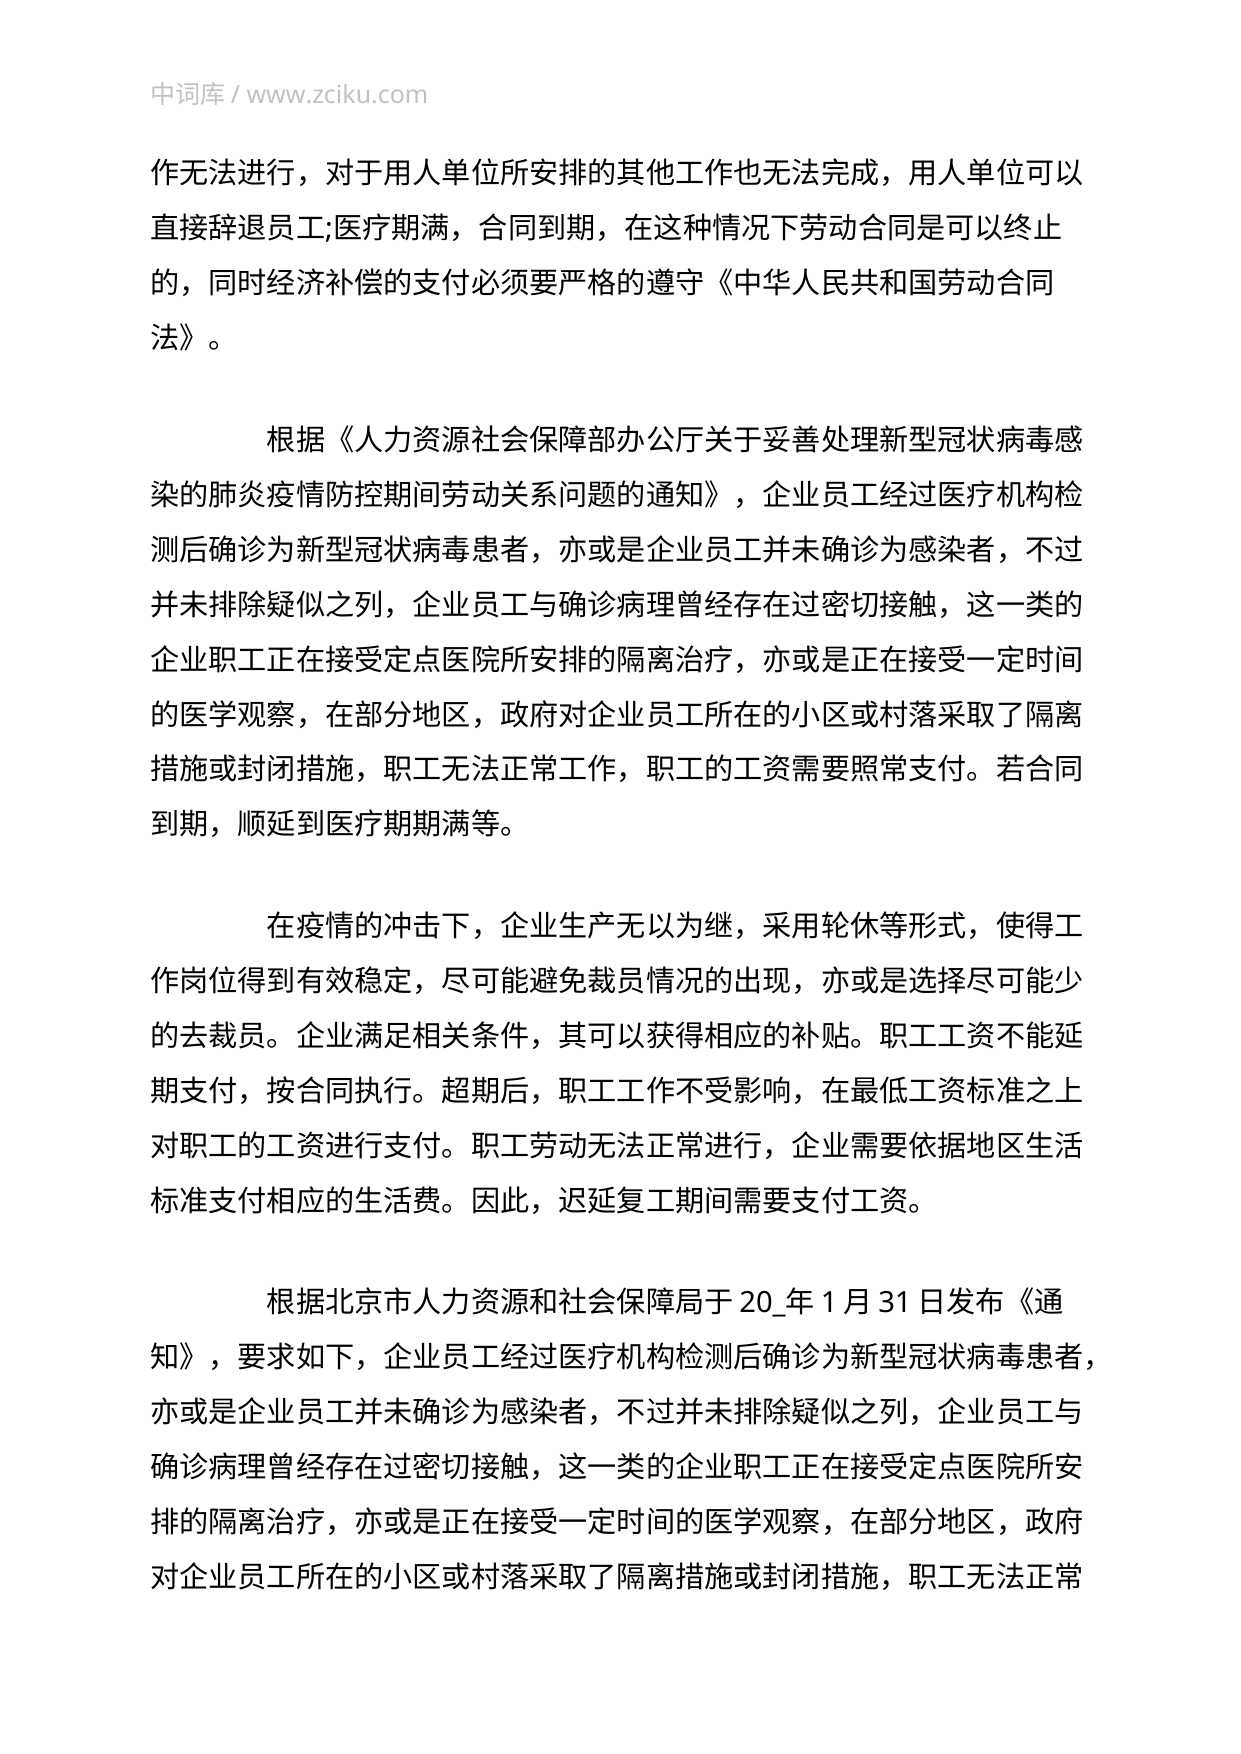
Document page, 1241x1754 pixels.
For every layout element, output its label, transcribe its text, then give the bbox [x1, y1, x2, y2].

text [150, 150, 1090, 357]
text 根据《人力资源社会保障部办公厅关于妥善处理新型冠状病毒感染的肺炎疫情防控期间劳动关系问题的通知》，企业员工经过医疗机构检测后确诊为新型冠状病毒患者，亦或是企业员工并未确诊为感染者，不过并未排除疑似之列，企业员工与确诊病理曾经存在过密切接触，这一类的企业职工正在接受定点医院所安排的隔离治疗，亦或是正在接受一定时间的医学观察，在部分地区，政府对企业员工所在的小区或村落采取了隔离措施或封闭措施，职工无法正常工作，职工的工资需要照常支付。若合同到期，顺延到医疗期期满等。 [150, 417, 1090, 843]
text 在疫情的冲击下，企业生产无以为继，采用轮休等形式，使得工作岗位得到有效稳定，尽可能避免裁员情况的出现，亦或是选择尽可能少的去裁员。企业满足相关条件，其可以获得相应的补贴。职工工资不能延期支付，按合同执行。超期后，职工工作不受影响，在最低工资标准之上对职工的工资进行支付。职工劳动无法正常进行，企业需要依据地区生活标准支付相应的生活费。因此，迟延复工期间需要支付工资。 [150, 903, 1090, 1219]
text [150, 1279, 1090, 1596]
